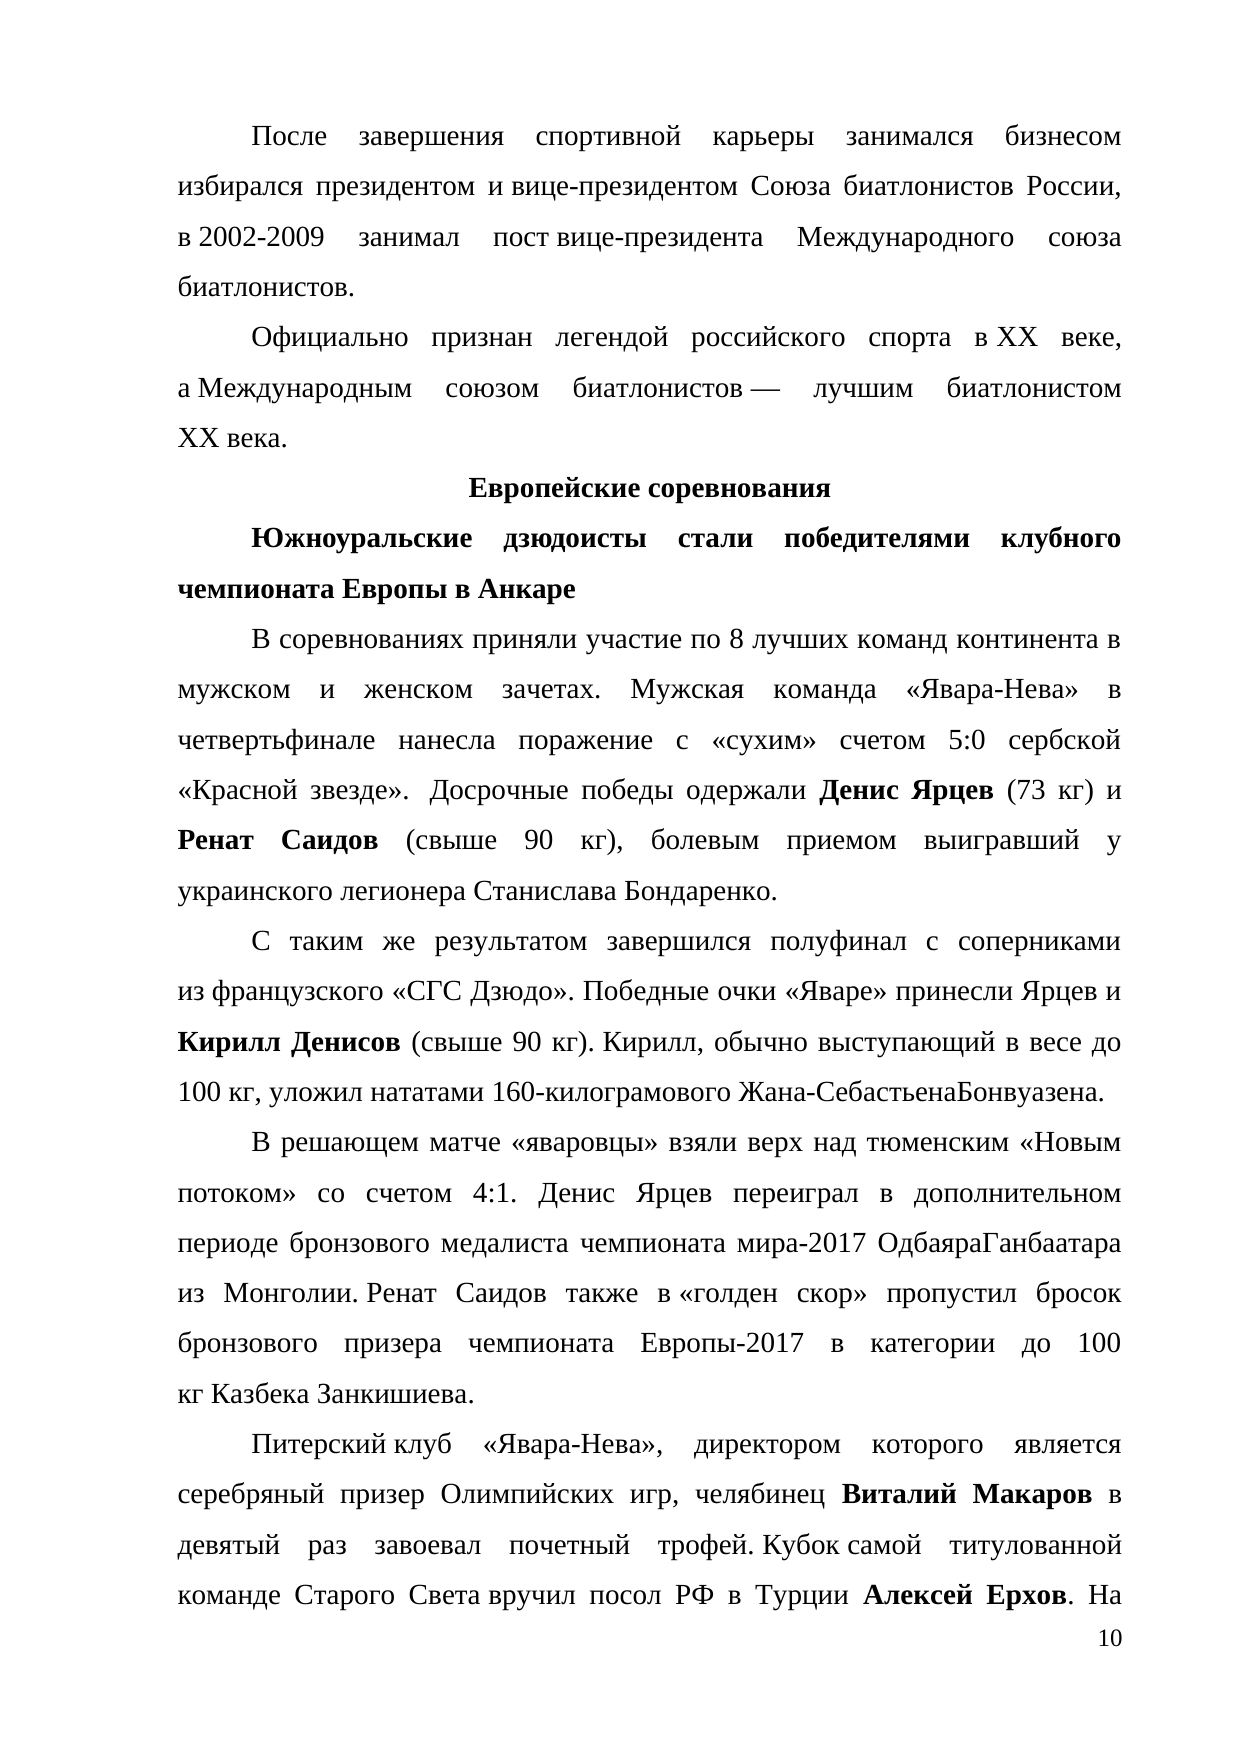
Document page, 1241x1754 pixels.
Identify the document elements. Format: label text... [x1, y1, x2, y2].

text В соревнованиях приняли участие по 8 лучших команд континента в мужском и женском зачетах. Мужская команда «Явара-Нева» в четвертьфинале нанесла поражение с «сухим» счетом 5:0 сербской «Красной звезде». Досрочные победы одержали Денис Ярцев (73 кг) и Ренат Саидов (свыше 90 кг), болевым приемом выигравший у украинского легионера Станислава Бондаренко. [177, 621, 1122, 906]
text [177, 1426, 1122, 1611]
text Южноуральские дзюдоисты стали победителями клубного чемпионата Европы в Анкаре [177, 521, 1122, 604]
text Официально признан легендой российского спорта в XX веке, а Международным союзом биатлонистов — лучшим биатлонистом XX века. [177, 319, 1122, 453]
text В решающем матче «яваровцы» взяли верх над тюменским «Новым потоком» со счетом 4:1. Денис Ярцев переиграл в дополнительном периоде бронзового медалиста чемпионата мира-2017 ОдбаяраГанбаатара из Монголии. Ренат Саидов также в «голден скор» пропустил бросок бронзового призера чемпионата Европы-2017 в категории до 100 кг Казбека Занкишиева. [177, 1124, 1122, 1409]
text С таким же результатом завершился полуфинал с соперниками из французского «СГС Дзюдо». Победные очки «Яваре» принесли Ярцев и Кирилл Денисов (свыше 90 кг). Кирилл, обычно выступающий в весе до 100 кг, уложил нататами 160-килограмового Жана-СебастьенаБонвуазена. [177, 923, 1122, 1108]
text После завершения спортивной карьеры занимался бизнесом избирался президентом и вице-президентом Союза биатлонистов России, в 2002-2009 занимал пост вице-президента Международного союза биатлонистов. [177, 118, 1122, 303]
text Европейские соревнования [177, 470, 1122, 504]
